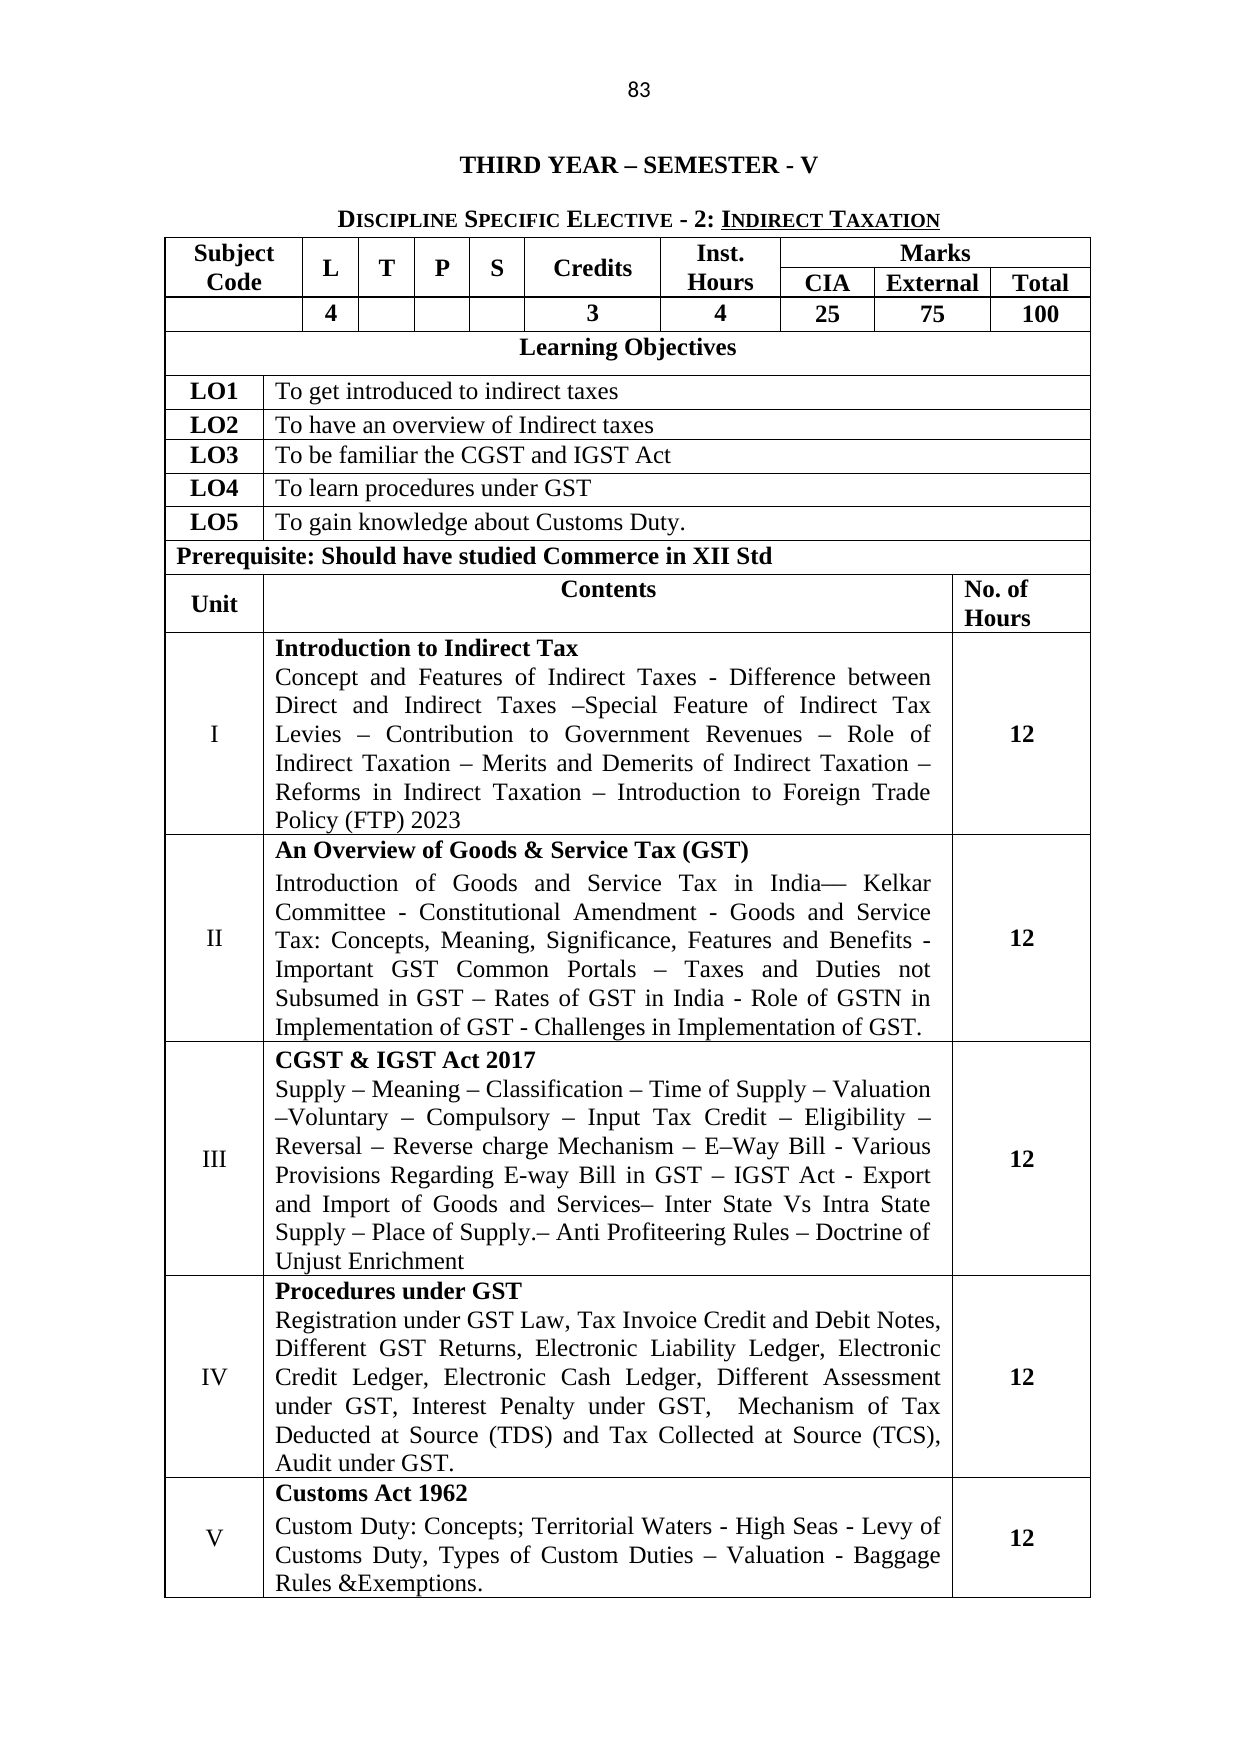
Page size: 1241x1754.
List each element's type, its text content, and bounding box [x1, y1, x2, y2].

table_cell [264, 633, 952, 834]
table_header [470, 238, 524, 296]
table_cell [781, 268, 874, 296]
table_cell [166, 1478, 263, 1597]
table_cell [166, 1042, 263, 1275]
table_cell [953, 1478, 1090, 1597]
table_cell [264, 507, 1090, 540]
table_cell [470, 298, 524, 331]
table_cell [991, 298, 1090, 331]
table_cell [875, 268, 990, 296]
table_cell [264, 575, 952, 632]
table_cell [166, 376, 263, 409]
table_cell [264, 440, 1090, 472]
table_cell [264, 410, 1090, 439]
text THIRD YEAR – SEMESTER - V [187, 150, 1090, 179]
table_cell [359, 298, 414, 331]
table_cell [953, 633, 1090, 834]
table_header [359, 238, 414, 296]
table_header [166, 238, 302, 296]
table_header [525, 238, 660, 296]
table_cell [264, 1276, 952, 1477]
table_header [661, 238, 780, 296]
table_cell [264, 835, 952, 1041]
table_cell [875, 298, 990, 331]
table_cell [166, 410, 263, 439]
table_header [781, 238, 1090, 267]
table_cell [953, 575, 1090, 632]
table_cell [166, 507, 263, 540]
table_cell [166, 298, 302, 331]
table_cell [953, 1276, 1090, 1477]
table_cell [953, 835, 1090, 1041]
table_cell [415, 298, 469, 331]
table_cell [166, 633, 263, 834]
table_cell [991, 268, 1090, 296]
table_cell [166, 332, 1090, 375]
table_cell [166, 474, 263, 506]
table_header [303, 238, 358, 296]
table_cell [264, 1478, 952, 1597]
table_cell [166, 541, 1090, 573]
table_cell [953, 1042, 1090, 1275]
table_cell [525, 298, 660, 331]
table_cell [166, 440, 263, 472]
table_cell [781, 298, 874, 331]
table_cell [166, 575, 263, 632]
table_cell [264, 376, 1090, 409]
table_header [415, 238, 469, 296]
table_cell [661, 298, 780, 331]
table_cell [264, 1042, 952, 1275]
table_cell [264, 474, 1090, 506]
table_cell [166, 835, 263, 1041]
text Discipline Specific Elective - 2: Indirect Taxation [187, 204, 1090, 233]
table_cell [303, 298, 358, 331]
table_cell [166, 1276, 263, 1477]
